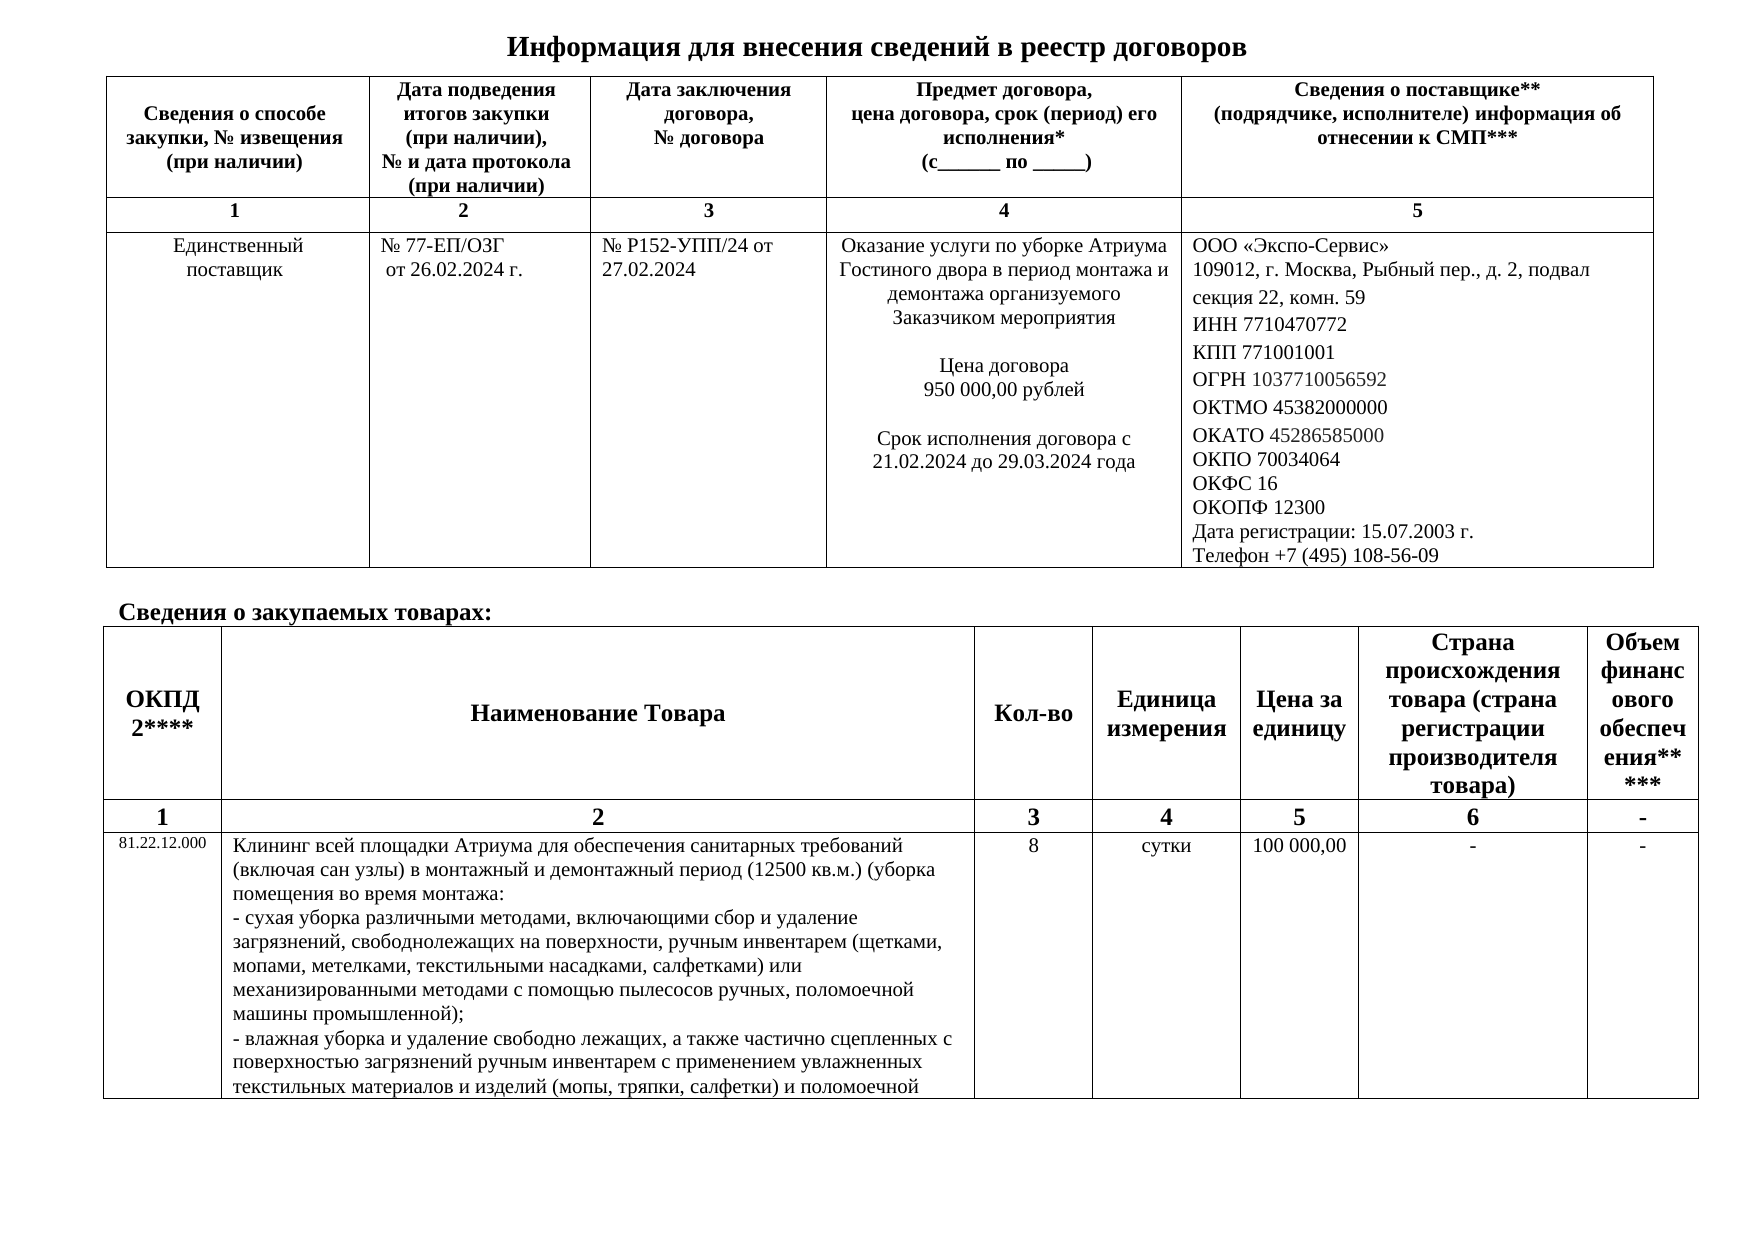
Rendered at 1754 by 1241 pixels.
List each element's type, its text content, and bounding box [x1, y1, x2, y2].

table_header Единица измерения [1093, 627, 1240, 799]
table_cell 1 [104, 800, 221, 832]
table_header Сведения о способе закупки, № извещения (при наличии) [107, 77, 369, 197]
table_cell Единственный поставщик [107, 233, 369, 567]
table_cell - [1588, 800, 1698, 832]
table_cell 8 [975, 833, 1092, 1098]
table_header Объем финансового обеспечения***** [1588, 627, 1698, 799]
table_cell 5 [1182, 198, 1653, 232]
table_cell 5 [1241, 800, 1358, 832]
text Информация для внесения сведений в реестр договоров [118, 29, 1636, 63]
table_cell 1 [107, 198, 369, 232]
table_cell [222, 833, 974, 1098]
text Сведения о закупаемых товарах: [118, 597, 1636, 626]
table_cell 100 000,00 [1241, 833, 1358, 1098]
table_cell 81.22.12.000 [104, 833, 221, 1098]
table_header Дата заключения договора, № договора [591, 77, 826, 197]
table_header ОКПД 2**** [104, 627, 221, 799]
table_cell - [1588, 833, 1698, 1098]
table_cell 3 [591, 198, 826, 232]
table_cell 6 [1359, 800, 1587, 832]
table_cell № Р152-УПП/24 от 27.02.2024 [591, 233, 826, 567]
table_header Наименование Товара [222, 627, 974, 799]
table_header Дата подведения итогов закупки (при наличии), № и дата протокола (при наличии) [370, 77, 590, 197]
table_header Цена за единицу [1241, 627, 1358, 799]
table_cell 4 [1093, 800, 1240, 832]
table_header Кол-во [975, 627, 1092, 799]
table_cell ООО «Экспо-Сервис» 109012, г. Москва, Рыбный пер., д. 2, подвал секция 22, комн. 59 ИНН 7710470772 КПП 771001001 ОГРН 1037710056592 ОКТМО 45382000000 ОКАТО 45286585000 ОКПО 70034064 ОКФС 16 ОКОПФ 12300 Дата регистрации: 15.07.2003 г. Телефон +7 (495) 108-56-09 [1182, 233, 1653, 567]
table_cell сутки [1093, 833, 1240, 1098]
table_cell 3 [975, 800, 1092, 832]
table_cell 2 [370, 198, 590, 232]
table_cell - [1359, 833, 1587, 1098]
table_cell Оказание услуги по уборке Атриума Гостиного двора в период монтажа и демонтажа организуемого Заказчиком мероприятия Цена договора 950 000,00 рублей Срок исполнения договора с 21.02.2024 до 29.03.2024 года [827, 233, 1181, 567]
table_cell 4 [827, 198, 1181, 232]
table_cell № 77-ЕП/ОЗГ от 26.02.2024 г. [370, 233, 590, 567]
table_header Предмет договора, цена договора, срок (период) его исполнения* (с______ по _____) [827, 77, 1181, 197]
table_header Сведения о поставщике** (подрядчике, исполнителе) информация об отнесении к СМП*** [1182, 77, 1653, 197]
table_cell 2 [222, 800, 974, 832]
table_header Страна происхождения товара (страна регистрации производителя товара) [1359, 627, 1587, 799]
